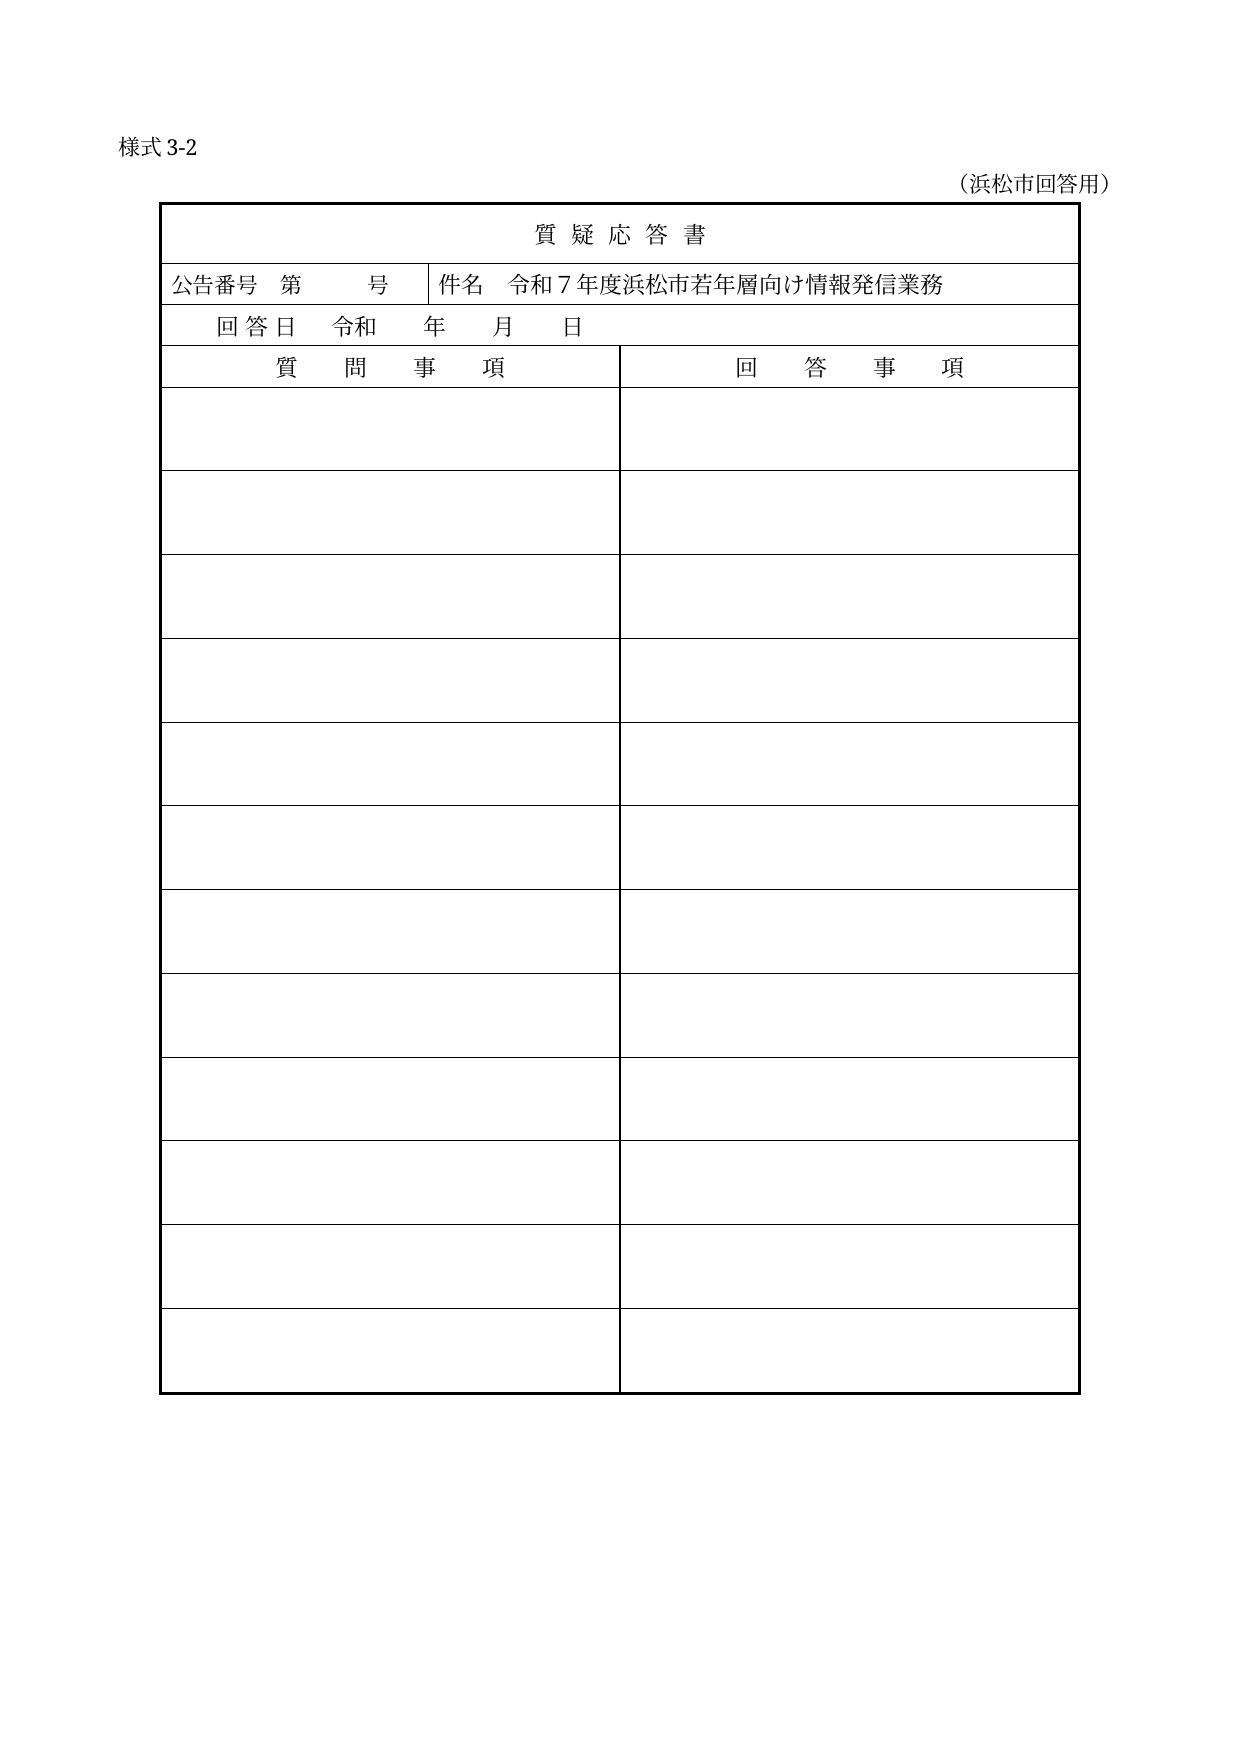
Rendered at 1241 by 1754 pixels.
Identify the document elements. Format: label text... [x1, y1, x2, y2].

table_header 質疑応答書 [162, 205, 1078, 262]
table_cell [162, 1141, 619, 1224]
text （浜松市回答用） [118, 164, 1122, 202]
table_cell 回 答 事 項 [621, 346, 1078, 387]
table_cell [621, 388, 1078, 470]
table_cell [162, 1309, 619, 1392]
table_cell [621, 723, 1078, 805]
table_cell [621, 639, 1078, 722]
table_cell [621, 974, 1078, 1057]
text 様式3-2 [118, 127, 1122, 164]
table_cell [621, 1058, 1078, 1140]
table_cell [162, 1058, 619, 1140]
table_cell [621, 1141, 1078, 1224]
table_cell [162, 555, 619, 638]
table_cell [621, 1225, 1078, 1308]
table_cell [162, 890, 619, 973]
table_cell [621, 471, 1078, 554]
table_cell [621, 555, 1078, 638]
table_cell 件名 令和７年度浜松市若年層向け情報発信業務 [429, 264, 1078, 304]
table_cell [621, 1309, 1078, 1392]
table_cell 公告番号 第 号 [162, 264, 428, 304]
table_cell 回 答 日 令和 年 月 日 [162, 305, 1078, 345]
table_cell [162, 1225, 619, 1308]
table_cell [621, 806, 1078, 889]
table_cell [162, 388, 619, 470]
table_cell [162, 806, 619, 889]
table_cell [162, 974, 619, 1057]
table_cell 質 問 事 項 [162, 346, 619, 387]
table_cell [162, 723, 619, 805]
table_cell [621, 890, 1078, 973]
table_cell [162, 471, 619, 554]
table_cell [162, 639, 619, 722]
